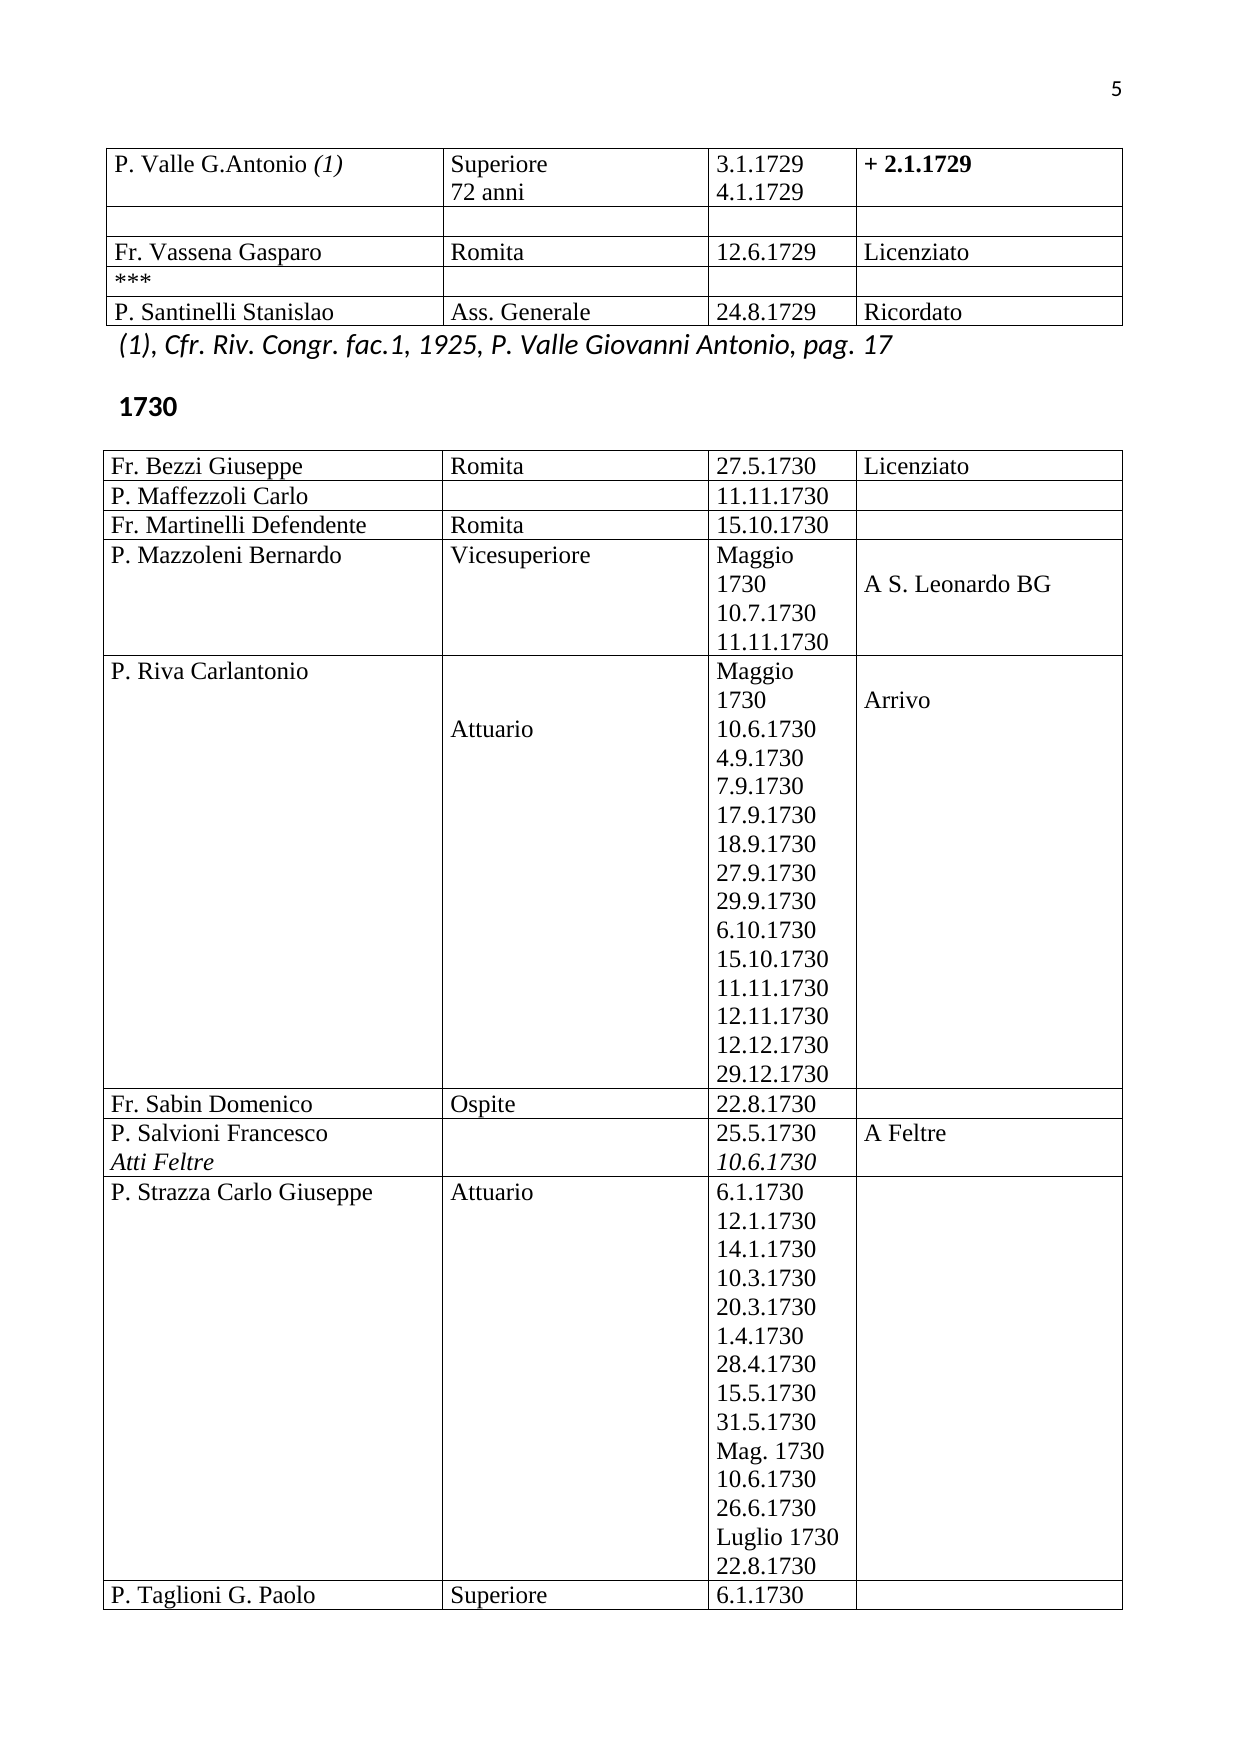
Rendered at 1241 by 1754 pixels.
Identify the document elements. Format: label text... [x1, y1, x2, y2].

table_cell P. Santinelli Stanislao [107, 297, 443, 325]
table_cell [443, 1119, 708, 1176]
table_cell [107, 207, 443, 236]
table_cell Ass. Generale [444, 297, 708, 325]
table_cell 25.5.1730 10.6.1730 [709, 1119, 856, 1176]
table_cell [709, 267, 856, 296]
table_cell Arrivo [857, 656, 1122, 1088]
table_cell Maggio 1730 10.7.1730 11.11.1730 [709, 540, 856, 655]
table_cell [443, 481, 708, 509]
table_cell [857, 511, 1122, 539]
table_header Fr. Bezzi Giuseppe [104, 451, 442, 480]
table_cell P. Strazza Carlo Giuseppe [104, 1177, 442, 1579]
table_cell Fr. Martinelli Defendente [104, 511, 442, 539]
table_cell Superiore 72 anni [444, 149, 708, 206]
table_cell Ospite [443, 1089, 708, 1117]
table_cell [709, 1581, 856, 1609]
table_cell Attuario [443, 656, 708, 1088]
table_cell Romita [444, 237, 708, 266]
table_cell 11.11.1730 [709, 481, 856, 509]
table_cell [444, 267, 708, 296]
table_cell 24.8.1729 [709, 297, 856, 325]
table_cell Romita [443, 511, 708, 539]
text (1), Cfr. Riv. Congr. fac.1, 1925, P. Valle Giovanni Antonio, pag. 17 [118, 326, 1122, 362]
table_cell Fr. Vassena Gasparo [107, 237, 443, 266]
table_cell P. Mazzoleni Bernardo [104, 540, 442, 655]
table_cell Fr. Sabin Domenico [104, 1089, 442, 1117]
table_cell 12.6.1729 [709, 237, 856, 266]
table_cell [104, 1581, 442, 1609]
table_cell 15.10.1730 [709, 511, 856, 539]
table_cell [857, 1177, 1122, 1579]
table_cell Licenziato [857, 237, 1122, 266]
text 1730 [118, 388, 1122, 424]
table_cell Vicesuperiore [443, 540, 708, 655]
table_cell P. Maffezzoli Carlo [104, 481, 442, 509]
table_cell *** [107, 267, 443, 296]
table_cell Superiore [443, 1581, 708, 1609]
table_cell A Feltre [857, 1119, 1122, 1176]
table_cell P. Valle G.Antonio (1) [107, 149, 443, 206]
table_cell [444, 207, 708, 236]
table_cell [857, 1581, 1122, 1609]
table_cell [857, 207, 1122, 236]
table_cell [857, 1089, 1122, 1117]
table_cell + 2.1.1729 [857, 149, 1122, 206]
table_cell 22.8.1730 [709, 1089, 856, 1117]
table_cell Attuario [443, 1177, 708, 1579]
table_cell Ricordato [857, 297, 1122, 325]
table_cell Maggio 1730 10.6.1730 4.9.1730 7.9.1730 17.9.1730 18.9.1730 27.9.1730 29.9.1730 6.10.1730 15.10.1730 11.11.1730 12.11.1730 12.12.1730 29.12.1730 [709, 656, 856, 1088]
table_cell [857, 267, 1122, 296]
table_cell [709, 207, 856, 236]
table_cell P. Salvioni Francesco Atti Feltre [104, 1119, 442, 1176]
table_header 27.5.1730 [709, 451, 856, 480]
table_cell P. Riva Carlantonio [104, 656, 442, 1088]
table_cell [857, 481, 1122, 509]
table_header Romita [443, 451, 708, 480]
table_cell 6.1.1730 12.1.1730 14.1.1730 10.3.1730 20.3.1730 1.4.1730 28.4.1730 15.5.1730 31.5.1730 Mag. 1730 10.6.1730 26.6.1730 Luglio 1730 22.8.1730 [709, 1177, 856, 1579]
table_header Licenziato [857, 451, 1122, 480]
table_cell A S. Leonardo BG [857, 540, 1122, 655]
table_cell 3.1.1729 4.1.1729 [709, 149, 856, 206]
